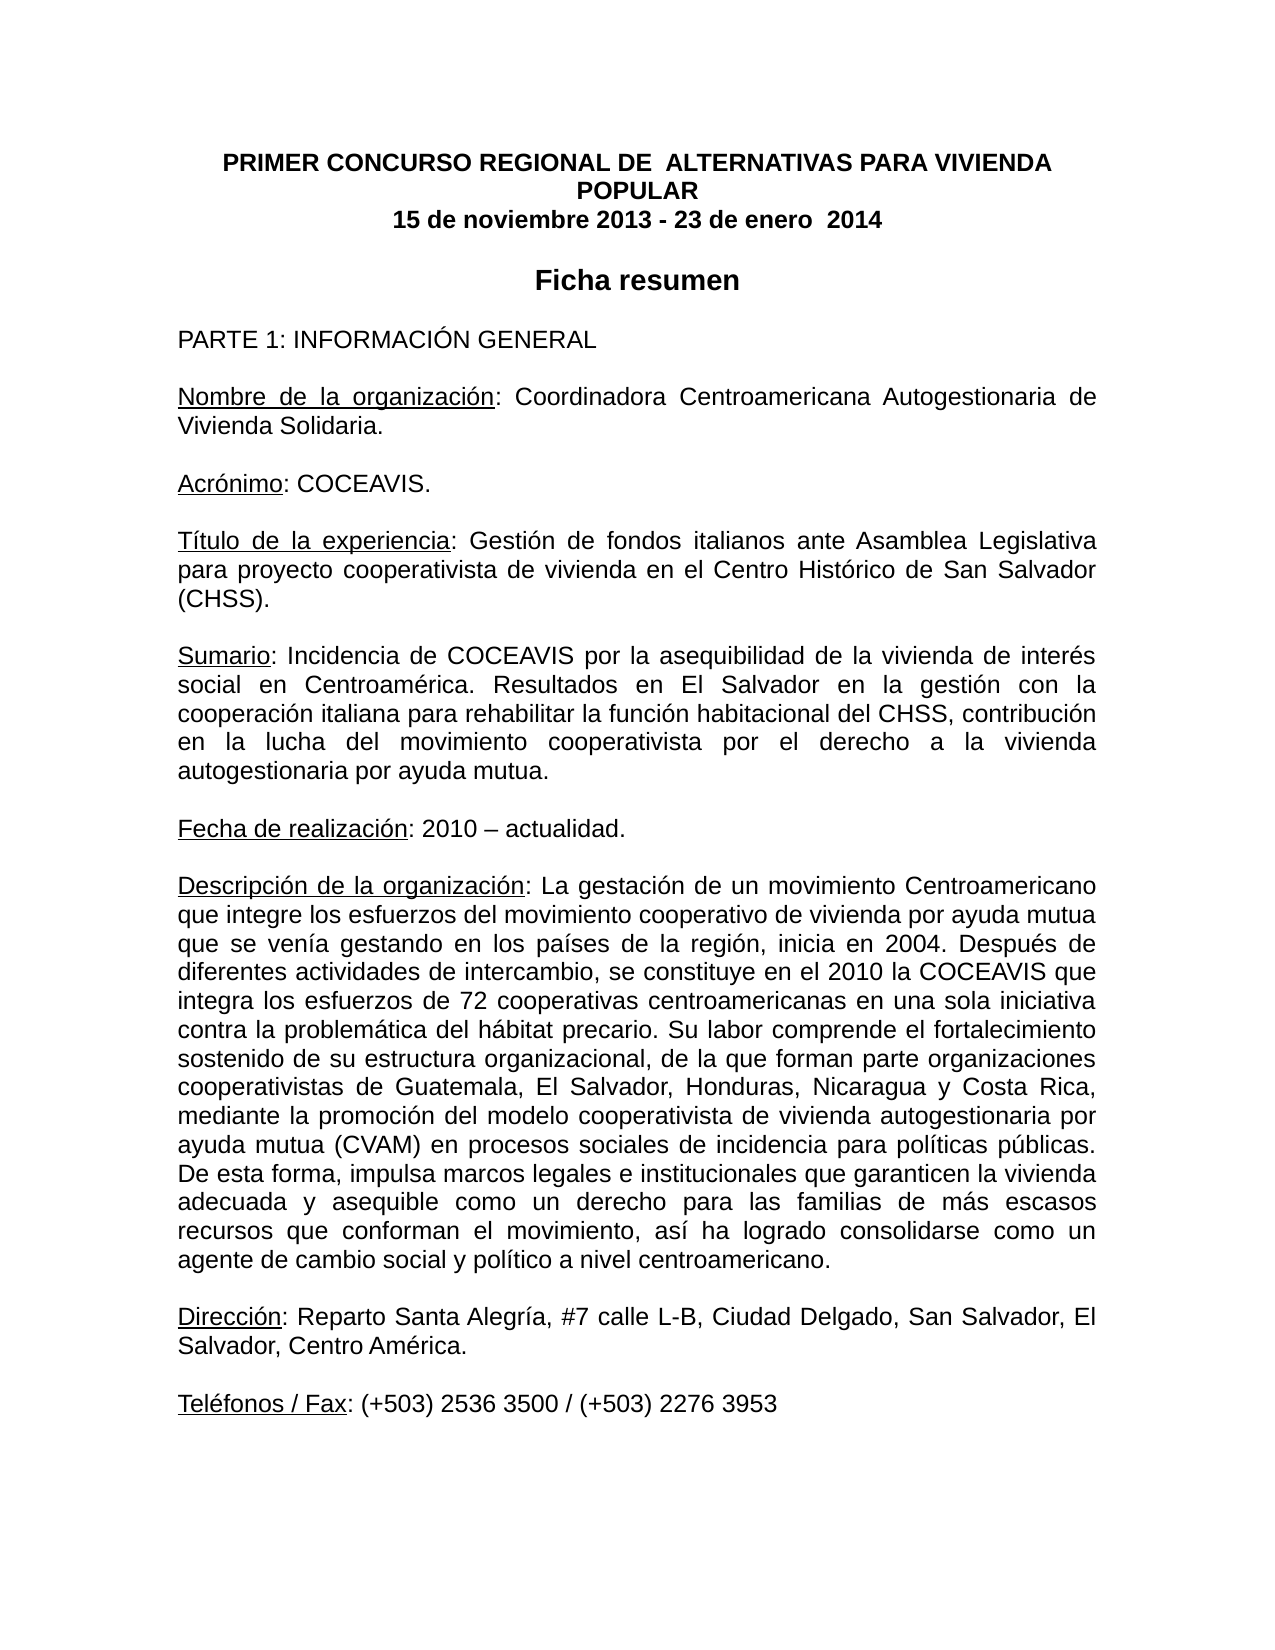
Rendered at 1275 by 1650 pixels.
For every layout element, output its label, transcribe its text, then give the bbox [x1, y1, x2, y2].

text PRIMER CONCURSO REGIONAL DE ALTERNATIVAS PARA VIVIENDA POPULAR [177, 148, 1098, 205]
text Nombre de la organización: Coordinadora Centroamericana Autogestionaria de Vivienda Solidaria. [177, 382, 1098, 440]
text 15 de noviembre 2013 - 23 de enero 2014 [177, 205, 1098, 234]
text Dirección: Reparto Santa Alegría, #7 calle L-B, Ciudad Delgado, San Salvador, El Salvador, Centro América. [177, 1302, 1098, 1360]
text Fecha de realización: 2010 – actualidad. [177, 814, 1098, 842]
text Título de la experiencia: Gestión de fondos italianos ante Asamblea Legislativa para proyecto cooperativista de vivienda en el Centro Histórico de San Salvador (CHSS). [177, 526, 1098, 612]
text Ficha resumen [177, 263, 1098, 296]
text Teléfonos / Fax: (+503) 2536 3500 / (+503) 2276 3953 [177, 1389, 1098, 1417]
text Descripción de la organización: La gestación de un movimiento Centroamericano que integre los esfuerzos del movimiento cooperativo de vivienda por ayuda mutua que se venía gestando en los países de la región, inicia en 2004. Después de diferentes actividades de intercambio, se constituye en el 2010 la COCEAVIS que integra los esfuerzos de 72 cooperativas centroamericanas en una sola iniciativa contra la problemática del hábitat precario. Su labor comprende el fortalecimiento sostenido de su estructura organizacional, de la que forman parte organizaciones cooperativistas de Guatemala, El Salvador, Honduras, Nicaragua y Costa Rica, mediante la promoción del modelo cooperativista de vivienda autogestionaria por ayuda mutua (CVAM) en procesos sociales de incidencia para políticas públicas. De esta forma, impulsa marcos legales e institucionales que garanticen la vivienda adecuada y asequible como un derecho para las familias de más escasos recursos que conforman el movimiento, así ha logrado consolidarse como un agente de cambio social y político a nivel centroamericano. [177, 871, 1098, 1274]
text Sumario: Incidencia de COCEAVIS por la asequibilidad de la vivienda de interés social en Centroamérica. Resultados en El Salvador en la gestión con la cooperación italiana para rehabilitar la función habitacional del CHSS, contribución en la lucha del movimiento cooperativista por el derecho a la vivienda autogestionaria por ayuda mutua. [177, 641, 1098, 785]
text Acrónimo: COCEAVIS. [177, 469, 1098, 497]
text PARTE 1: INFORMACIÓN GENERAL [177, 325, 1098, 354]
